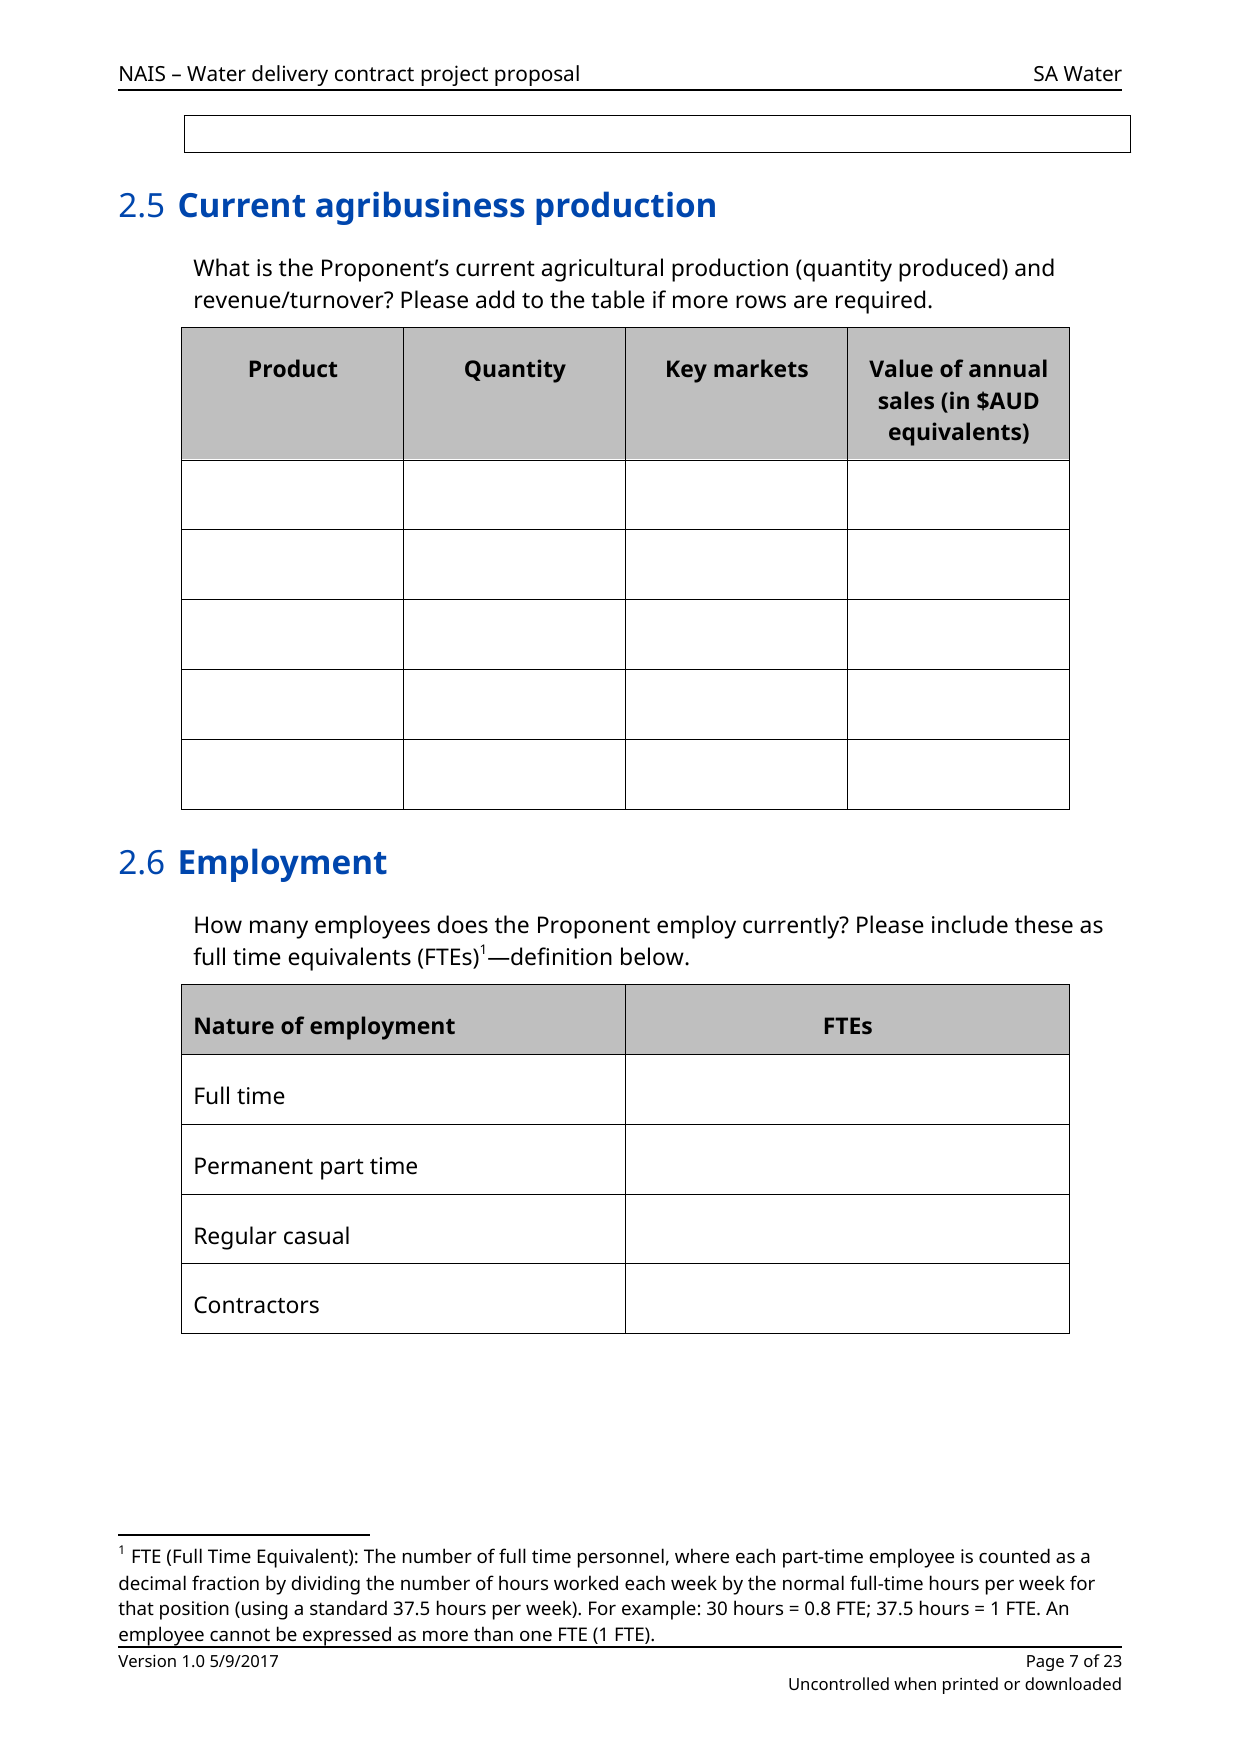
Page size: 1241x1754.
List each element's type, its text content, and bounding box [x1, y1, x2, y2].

table_cell [626, 461, 847, 529]
table_cell [404, 600, 625, 669]
table_cell [626, 1195, 1069, 1263]
table_header FTEs [626, 985, 1069, 1054]
table_cell [626, 740, 847, 808]
table_cell Contractors [182, 1264, 625, 1333]
table_header Quantity [404, 328, 625, 459]
table_cell [182, 530, 403, 599]
table_header Nature of employment [182, 985, 625, 1054]
table_cell Permanent part time [182, 1125, 625, 1193]
table_cell [404, 740, 625, 808]
subtitle Current agribusiness production [118, 182, 1122, 227]
table_cell [848, 740, 1069, 808]
table_cell [626, 1055, 1069, 1124]
table_header Product [182, 328, 403, 459]
table_cell [626, 600, 847, 669]
table_cell [848, 600, 1069, 669]
table_cell [626, 670, 847, 739]
table_cell [182, 600, 403, 669]
table_header Value of annual sales (in $AUD equivalents) [848, 328, 1069, 459]
table_cell [626, 530, 847, 599]
table_cell [182, 670, 403, 739]
subtitle Employment [118, 839, 1122, 884]
table_cell [404, 670, 625, 739]
table_cell [848, 530, 1069, 599]
table_cell Full time [182, 1055, 625, 1124]
text What is the Proponent’s current agricultural production (quantity produced) and revenue/turnover? Please add to the table if more rows are required. [193, 252, 1122, 315]
table_cell [182, 740, 403, 808]
table_cell [626, 1125, 1069, 1193]
table_cell [848, 670, 1069, 739]
table_cell [626, 1264, 1069, 1333]
text How many employees does the Proponent employ currently? Please include these as full time equivalents (FTEs)—definition below. [193, 909, 1122, 972]
table_header Key markets [626, 328, 847, 459]
table_cell [404, 530, 625, 599]
table_cell [182, 461, 403, 529]
table_cell [404, 461, 625, 529]
table_cell Regular casual [182, 1195, 625, 1263]
table_cell [848, 461, 1069, 529]
